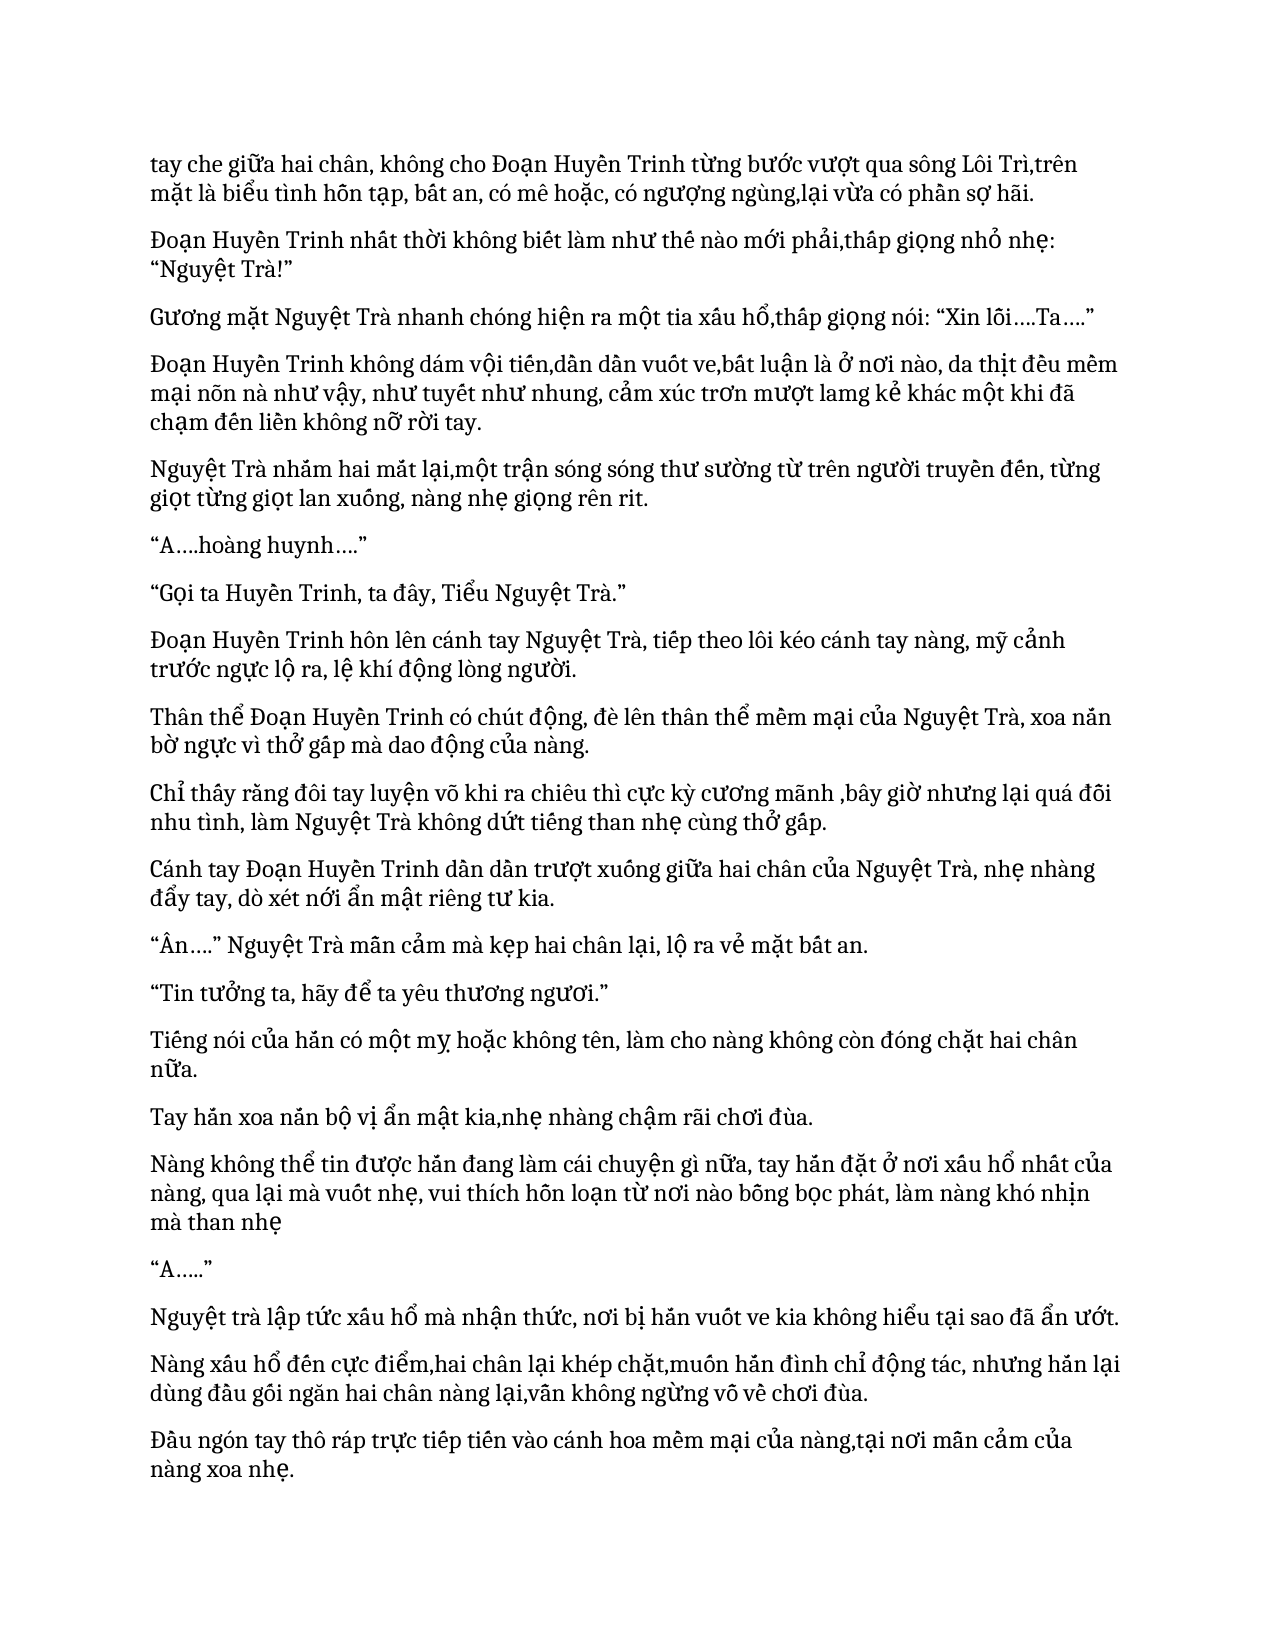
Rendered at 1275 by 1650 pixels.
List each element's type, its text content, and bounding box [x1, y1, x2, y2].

text “Gọi ta Huyền Trinh, ta đây, Tiểu Nguyệt Trà.” [150, 579, 1125, 607]
text Nàng không thể tin được hắn đang làm cái chuyện gì nữa, tay hắn đặt ở nơi xấu hổ nhất của nàng, qua lại mà vuốt nhẹ, vui thích hỗn loạn từ nơi nào bỗng bọc phát, làm nàng khó nhịn mà than nhẹ [150, 1150, 1125, 1236]
text Cánh tay Đoạn Huyền Trinh dần dần trượt xuống giữa hai chân của Nguyệt Trà, nhẹ nhàng đẩy tay, dò xét nới ẩn mật riêng tư kia. [150, 855, 1125, 912]
text “Tin tưởng ta, hãy để ta yêu thương ngươi.” [150, 979, 1125, 1007]
text “Ân….” Nguyệt Trà mẫn cảm mà kẹp hai chân lại, lộ ra vẻ mặt bất an. [150, 931, 1125, 960]
text Nguyệt trà lập tức xấu hổ mà nhận thức, nơi bị hắn vuốt ve kia không hiểu tại sao đã ẩn ướt. [150, 1302, 1125, 1331]
text Chỉ thấy rằng đôi tay luyện võ khi ra chiêu thì cực kỳ cương mãnh ,bây giờ nhưng lại quá đỗi nhu tình, làm Nguyệt Trà không dứt tiếng than nhẹ cùng thở gấp. [150, 779, 1125, 836]
text Tiếng nói của hắn có một mỵ hoặc không tên, làm cho nàng không còn đóng chặt hai chân nữa. [150, 1026, 1125, 1084]
text Thân thể Đoạn Huyền Trinh có chút động, đè lên thân thể mềm mại của Nguyệt Trà, xoa nắn bờ ngực vì thở gấp mà dao động của nàng. [150, 702, 1125, 760]
text Tay hắn xoa nắn bộ vị ẩn mật kia,nhẹ nhàng chậm rãi chơi đùa. [150, 1102, 1125, 1131]
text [150, 150, 1125, 207]
text Đoạn Huyền Trinh nhất thời không biết làm như thế nào mới phải,thấp giọng nhỏ nhẹ: “Nguyệt Trà!” [150, 226, 1125, 284]
text Đoạn Huyền Trinh hôn lên cánh tay Nguyệt Trà, tiếp theo lôi kéo cánh tay nàng, mỹ cảnh trước ngực lộ ra, lệ khí động lòng người. [150, 626, 1125, 684]
text “A…..” [150, 1255, 1125, 1284]
text Đầu ngón tay thô ráp trực tiếp tiến vào cánh hoa mềm mại của nàng,tại nơi mẫn cảm của nàng xoa nhẹ. [150, 1426, 1125, 1484]
text Nàng xấu hổ đến cực điểm,hai chân lại khép chặt,muốn hắn đình chỉ động tác, nhưng hắn lại dùng đầu gối ngăn hai chân nàng lại,vẫn không ngừng vỗ về chơi đùa. [150, 1350, 1125, 1407]
text Nguyệt Trà nhắm hai mắt lại,một trận sóng sóng thư sường từ trên người truyền đến, từng giọt từng giọt lan xuống, nàng nhẹ giọng rên rit. [150, 455, 1125, 512]
text Đoạn Huyền Trinh không dám vội tiến,dần dần vuốt ve,bất luận là ở nơi nào, da thịt đều mềm mại nõn nà như vậy, như tuyết như nhung, cảm xúc trơn mượt lamg kẻ khác một khi đã chạm đến liền không nỡ rời tay. [150, 350, 1125, 436]
text “A….hoàng huynh….” [150, 531, 1125, 560]
text Gương mặt Nguyệt Trà nhanh chóng hiện ra một tia xấu hổ,thấp giọng nói: “Xin lỗi….Ta….” [150, 302, 1125, 331]
